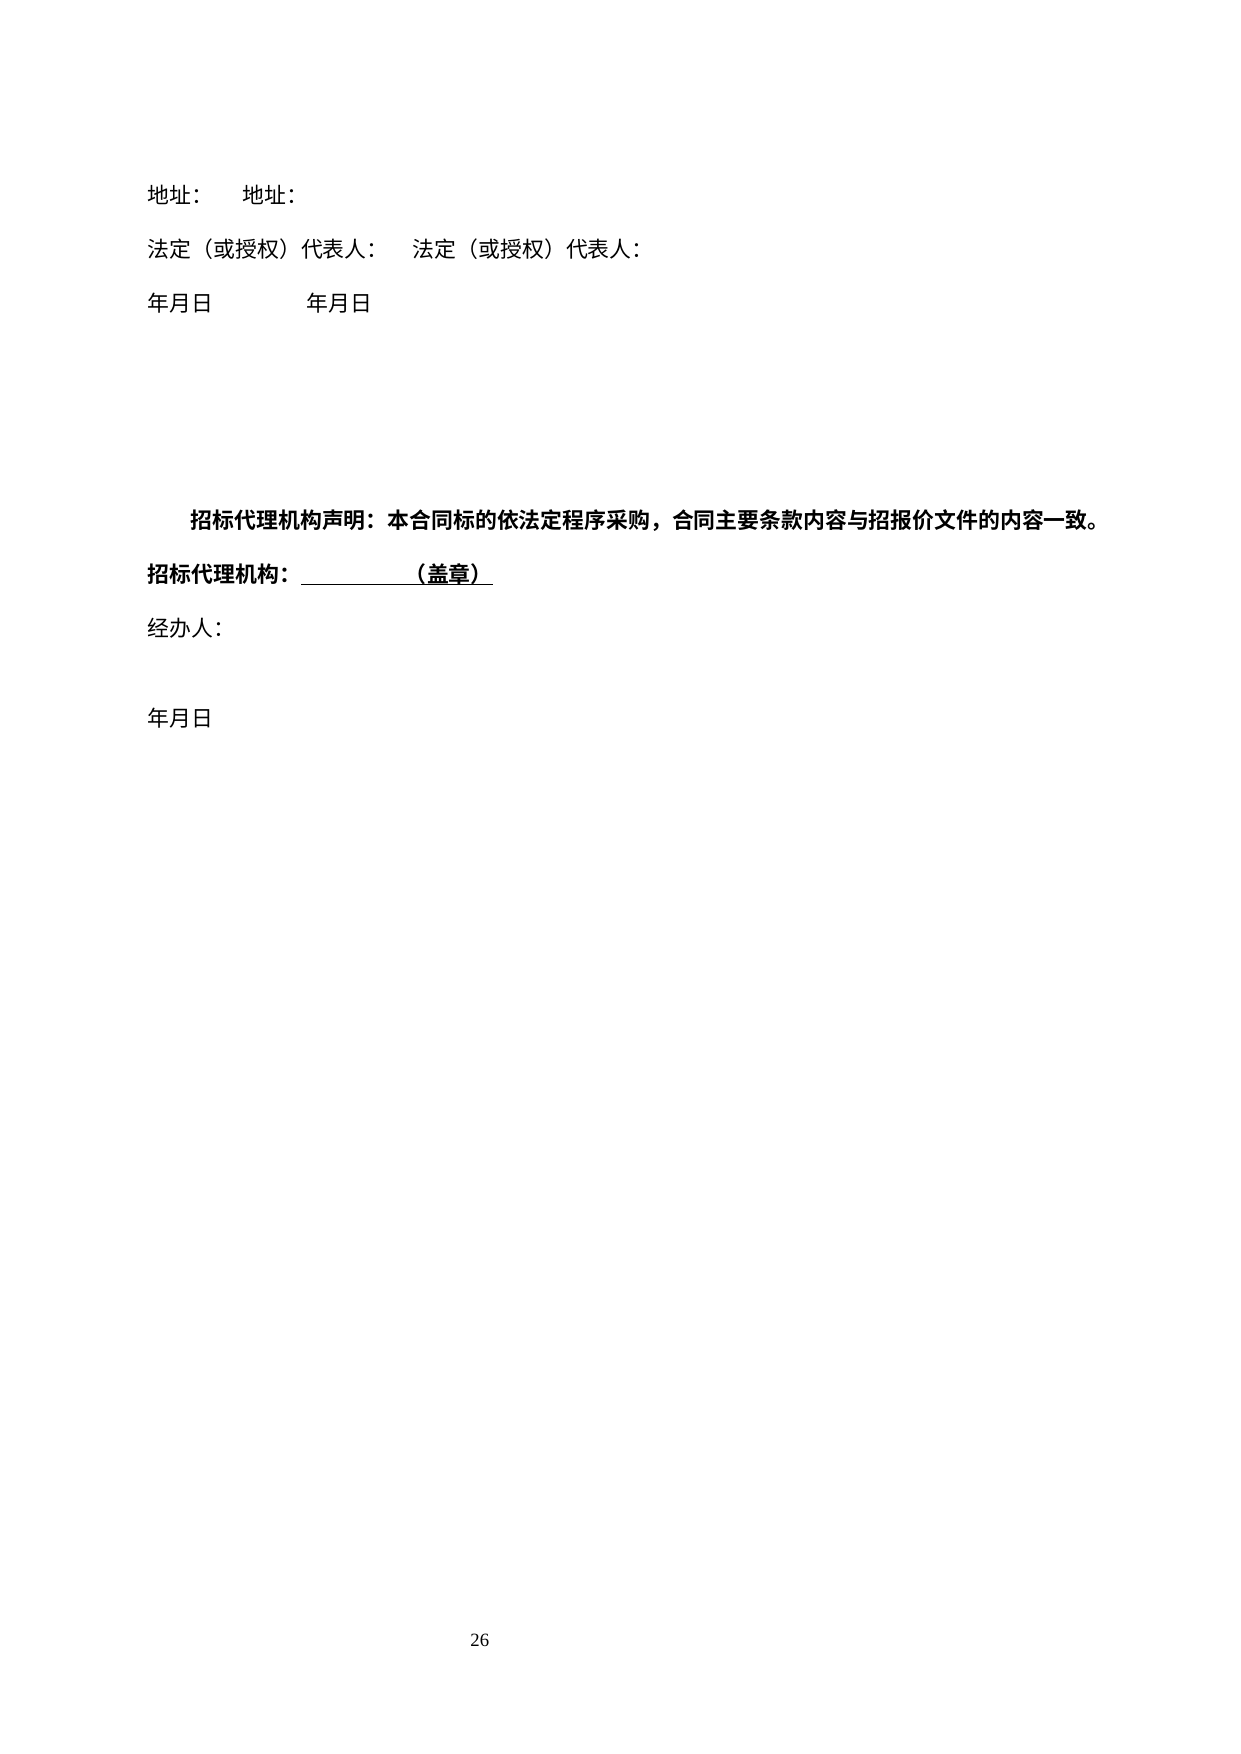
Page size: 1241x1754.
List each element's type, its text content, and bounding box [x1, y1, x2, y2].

text 年月日 [148, 701, 1093, 733]
text 地址： 地址： [148, 162, 1093, 214]
text 经办人： [148, 594, 1093, 647]
text 招标代理机构： （盖章） [148, 540, 1093, 592]
text 法定（或授权）代表人： 法定（或授权）代表人： [148, 216, 1093, 268]
text 年月日 年月日 [148, 270, 1093, 322]
text 招标代理机构声明：本合同标的依法定程序采购，合同主要条款内容与招报价文件的内容一致。 [148, 486, 1093, 538]
